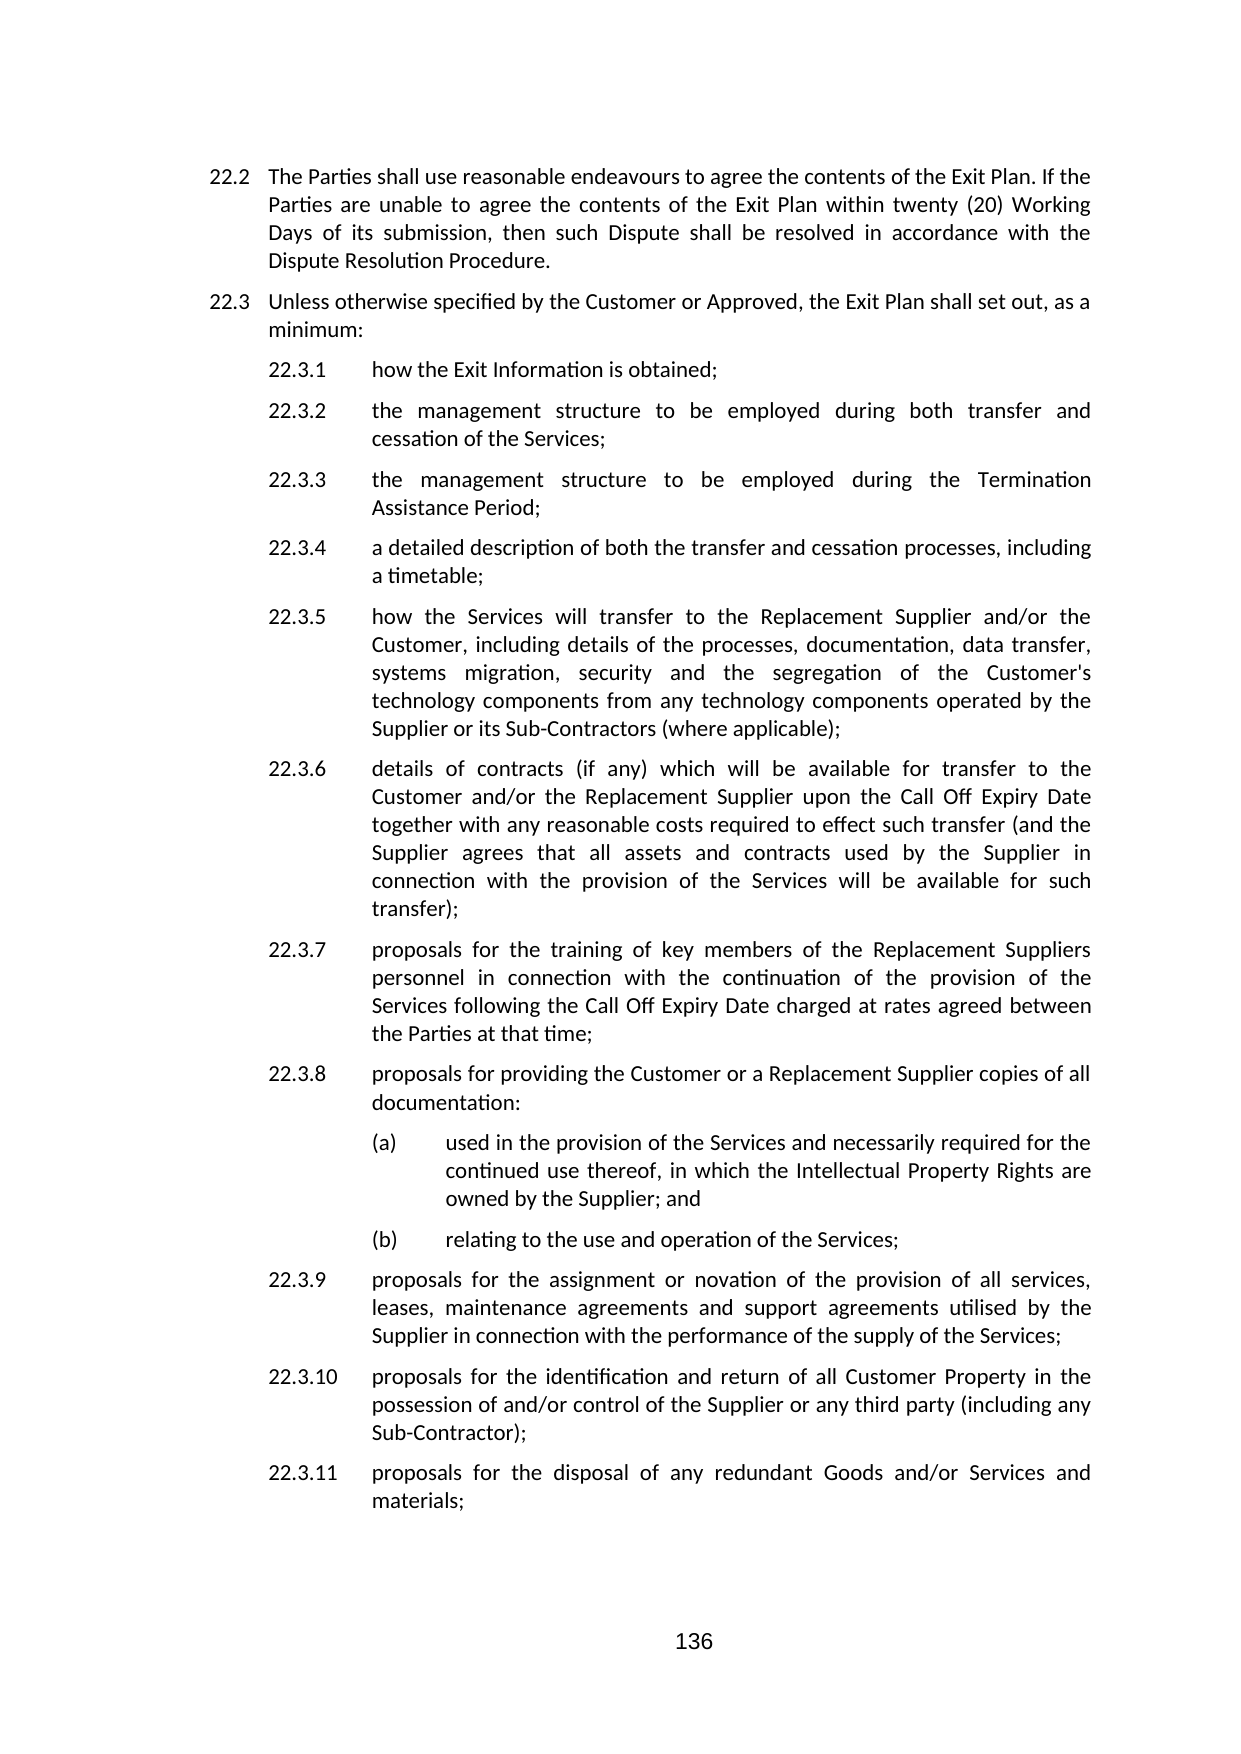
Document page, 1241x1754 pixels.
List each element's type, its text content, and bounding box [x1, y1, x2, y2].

text how the Exit Information is obtained; [268, 356, 1093, 384]
text Unless otherwise specified by the Customer or Approved, the Exit Plan shall set out, as a minimum: [209, 287, 1093, 343]
text relating to the use and operation of the Services; [372, 1225, 1093, 1253]
text proposals for the disposal of any redundant Goods and/or Services and materials; [268, 1458, 1093, 1514]
text details of contracts (if any) which will be available for transfer to the Customer and/or the Replacement Supplier upon the Call Off Expiry Date together with any reasonable costs required to effect such transfer (and the Supplier agrees that all assets and contracts used by the Supplier in connection with the provision of the Services will be available for such transfer); [268, 754, 1093, 922]
text the management structure to be employed during the Termination Assistance Period; [268, 465, 1093, 521]
text proposals for providing the Customer or a Replacement Supplier copies of all documentation: [268, 1059, 1093, 1116]
text proposals for the identification and return of all Customer Property in the possession of and/or control of the Supplier or any third party (including any Sub-Contractor); [268, 1362, 1093, 1446]
text the management structure to be employed during both transfer and cessation of the Services; [268, 396, 1093, 452]
text a detailed description of both the transfer and cessation processes, including a timetable; [268, 533, 1093, 589]
text used in the provision of the Services and necessarily required for the continued use thereof, in which the Intellectual Property Rights are owned by the Supplier; and [372, 1128, 1093, 1212]
text how the Services will transfer to the Replacement Supplier and/or the Customer, including details of the processes, documentation, data transfer, systems migration, security and the segregation of the Customer's technology components from any technology components operated by the Supplier or its Sub-Contractors (where applicable); [268, 602, 1093, 742]
text proposals for the assignment or novation of the provision of all services, leases, maintenance agreements and support agreements utilised by the Supplier in connection with the performance of the supply of the Services; [268, 1265, 1093, 1349]
text proposals for the training of key members of the Replacement Suppliers personnel in connection with the continuation of the provision of the Services following the Call Off Expiry Date charged at rates agreed between the Parties at that time; [268, 935, 1093, 1047]
text The Parties shall use reasonable endeavours to agree the contents of the Exit Plan. If the Parties are unable to agree the contents of the Exit Plan within twenty (20) Working Days of its submission, then such Dispute shall be resolved in accordance with the Dispute Resolution Procedure. [209, 162, 1093, 274]
